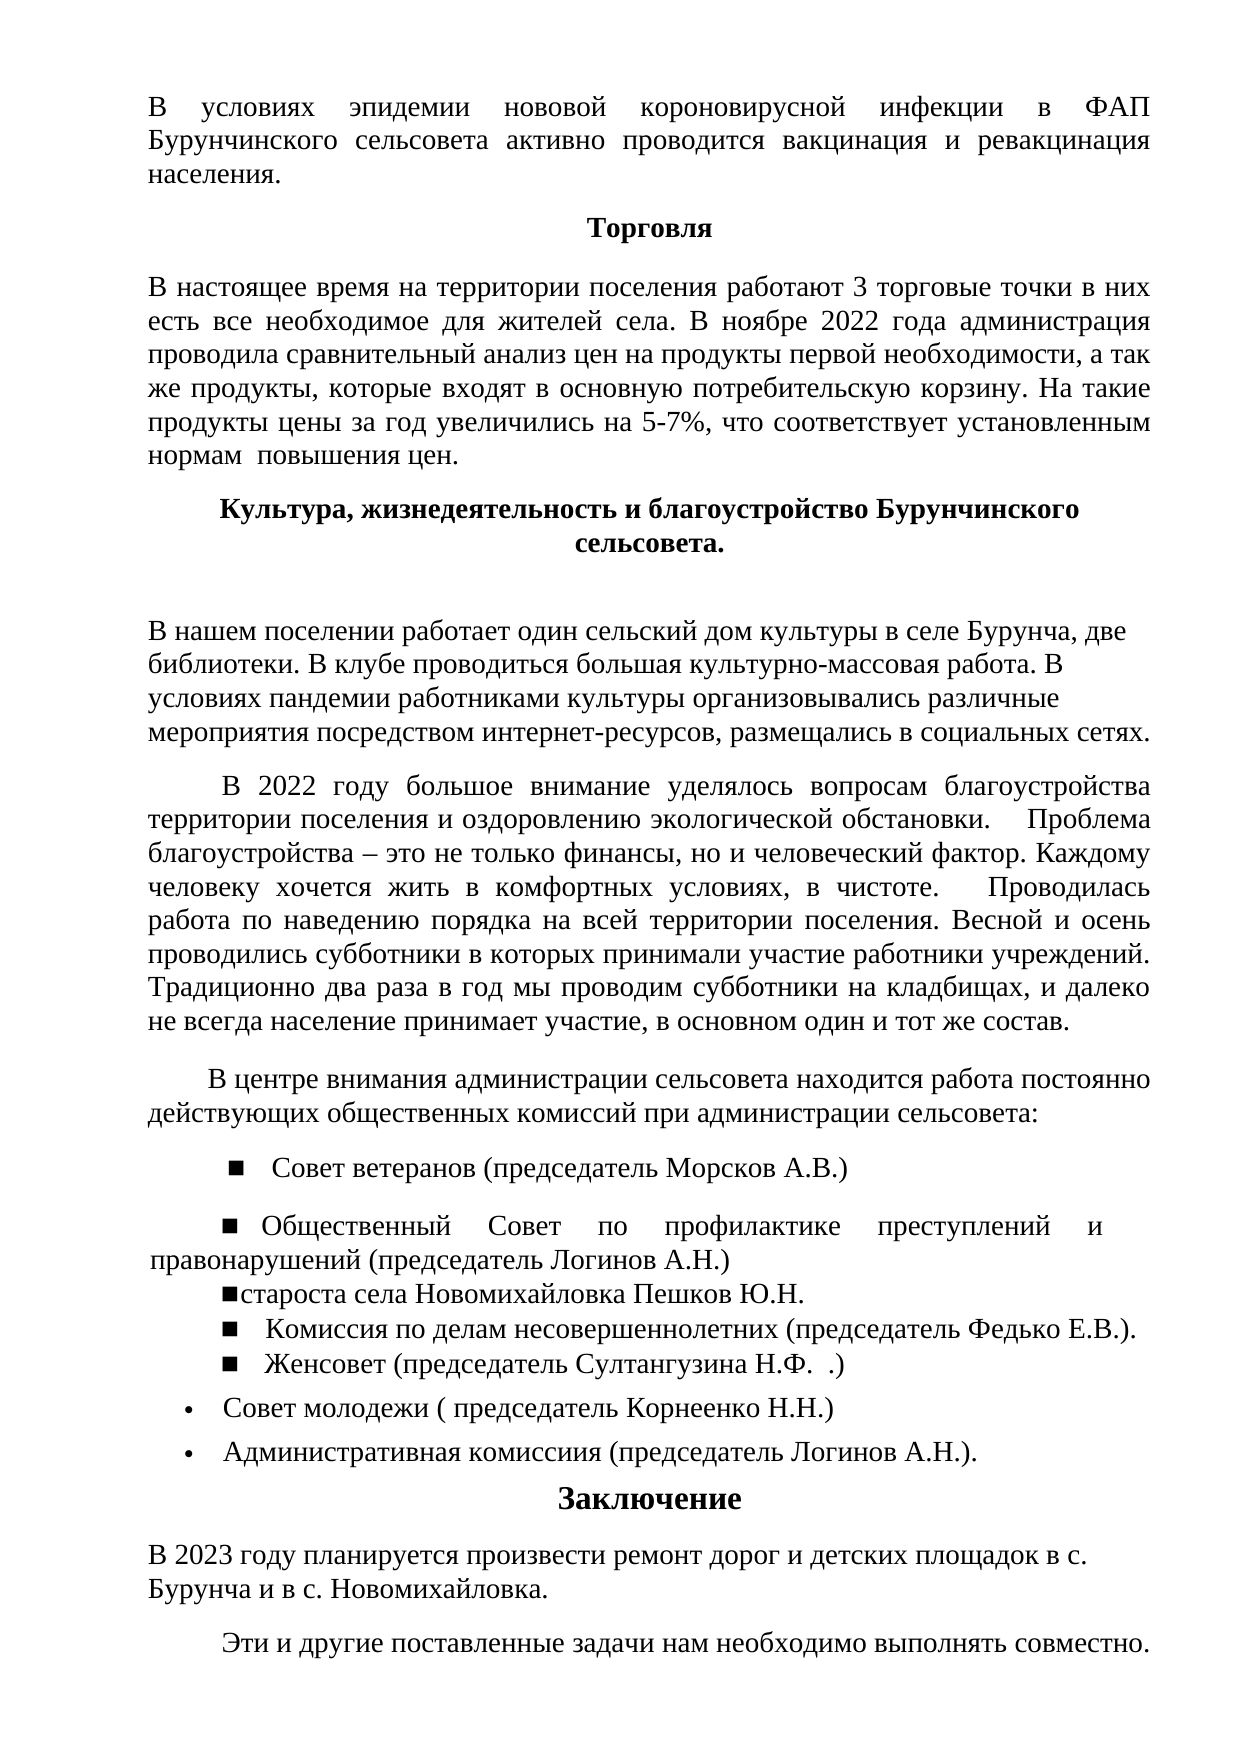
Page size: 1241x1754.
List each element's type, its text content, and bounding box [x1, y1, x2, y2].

text В 2022 году большое внимание уделялось вопросам благоустройства территории поселения и оздоровлению экологической обстановки. Проблема благоустройства – это не только финансы, но и человеческий фактор. Каждому человеку хочется жить в комфортных условиях, в чистоте. Проводилась работа по наведению порядка на всей территории поселения. Весной и осень проводились субботники в которых принимали участие работники учреждений. Традиционно два раза в год мы проводим субботники на кладбищах, и далеко не всегда население принимает участие, в основном один и тот же состав. [148, 768, 1152, 1036]
text В нашем поселении работает один сельский дом культуры в селе Бурунча, две библиотеки. В клубе проводиться большая культурно-массовая работа. В условиях пандемии работниками культуры организовывались различные мероприятия посредством интернет-ресурсов, размещались в социальных сетях. [148, 613, 1152, 747]
text В центре внимания администрации сельсовета находится работа постоянно действующих общественных комиссий при администрации сельсовета: [148, 1061, 1152, 1128]
text Заключение [148, 1478, 1152, 1516]
text Торговля [148, 210, 1152, 244]
list Женсовет (председатель Султангузина Н.Ф. .) [150, 1345, 1152, 1380]
text Культура, жизнедеятельность и благоустройство Бурунчинского сельсовета. [148, 492, 1152, 559]
text Эти и другие поставленные задачи нам необходимо выполнять совместно. [148, 1625, 1152, 1659]
text В условиях эпидемии нововой короновирусной инфекции в ФАП Бурунчинского сельсовета активно проводится вакцинация и ревакцинация населения. [148, 89, 1152, 189]
list староста села Новомихайловка Пешков Ю.Н. [150, 1276, 1152, 1310]
list Совет ветеранов (председатель Морсков А.В.) [154, 1149, 1107, 1184]
list Административная комиссиия (председатель Логинов А.Н.). [185, 1434, 1152, 1468]
text В настоящее время на территории поселения работают 3 торговые точки в них есть все необходимое для жителей села. В ноябре 2022 года администрация проводила сравнительный анализ цен на продукты первой необходимости, а так же продукты, которые входят в основную потребительскую корзину. На такие продукты цены за год увеличились на 5-7%, что соответствует установленным нормам повышения цен. [148, 269, 1152, 471]
text В 2023 году планируется произвести ремонт дорог и детских площадок в с. Бурунча и в с. Новомихайловка. [148, 1537, 1152, 1604]
list Комиссия по делам несовершеннолетних (председатель Федько Е.В.). [150, 1310, 1152, 1345]
list Совет молодежи ( председатель Корнеенко Н.Н.) [185, 1390, 1152, 1424]
list Общественный Совет по профилактике преступлений и правонарушений (председатель Логинов А.Н.) [150, 1207, 1104, 1276]
